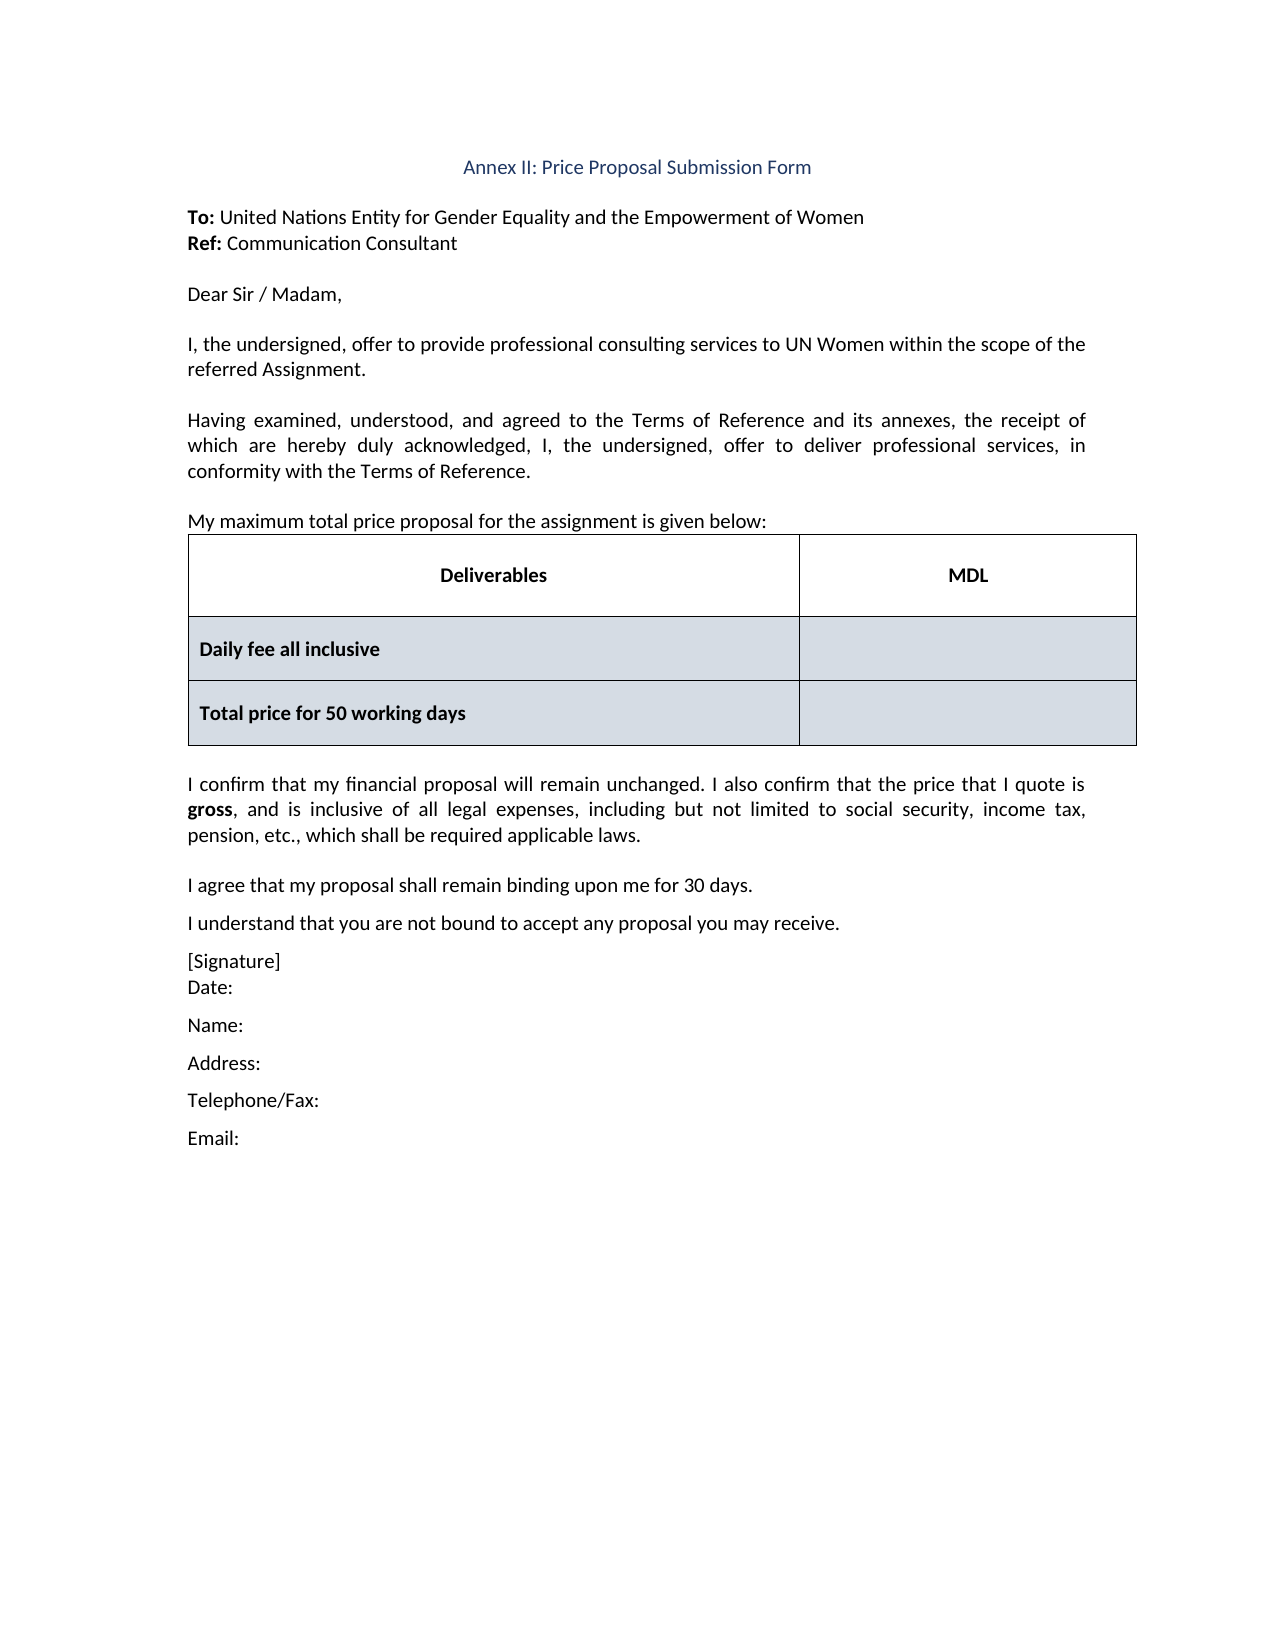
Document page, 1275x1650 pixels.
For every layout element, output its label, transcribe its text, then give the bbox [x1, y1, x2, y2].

text Email: [187, 1126, 1087, 1151]
text I agree that my proposal shall remain binding upon me for 30 days. [187, 873, 1087, 898]
text To: United Nations Entity for Gender Equality and the Empowerment of Women [187, 204, 1087, 230]
text I confirm that my financial proposal will remain unchanged. I also confirm that the price that I quote is gross, and is inclusive of all legal expenses, including but not limited to social security, income tax, pension, etc., which shall be required applicable laws. [187, 771, 1087, 847]
table_cell Daily fee all inclusive [189, 617, 799, 680]
table_cell [800, 617, 1136, 680]
text [Signature] [187, 948, 1087, 974]
text I understand that you are not bound to accept any proposal you may receive. [187, 911, 1087, 936]
text Ref: Communication Consultant [187, 230, 1087, 255]
text Telephone/Fax: [187, 1088, 1087, 1113]
table_header MDL [800, 535, 1136, 616]
table_header Deliverables [189, 535, 799, 616]
text Date: [187, 974, 1087, 999]
text Address: [187, 1050, 1087, 1075]
text I, the undersigned, offer to provide professional consulting services to UN Women within the scope of the referred Assignment. [187, 331, 1087, 382]
text Name: [187, 1012, 1087, 1037]
subtitle Annex II: Price Proposal Submission Form [187, 154, 1087, 179]
text Dear Sir / Madam, [187, 281, 1087, 306]
text My maximum total price proposal for the assignment is given below: [187, 508, 1087, 534]
text Having examined, understood, and agreed to the Terms of Reference and its annexes, the receipt of which are hereby duly acknowledged, I, the undersigned, offer to deliver professional services, in conformity with the Terms of Reference. [187, 407, 1087, 483]
table_cell [800, 681, 1136, 745]
table_cell Total price for 50 working days [189, 681, 799, 745]
